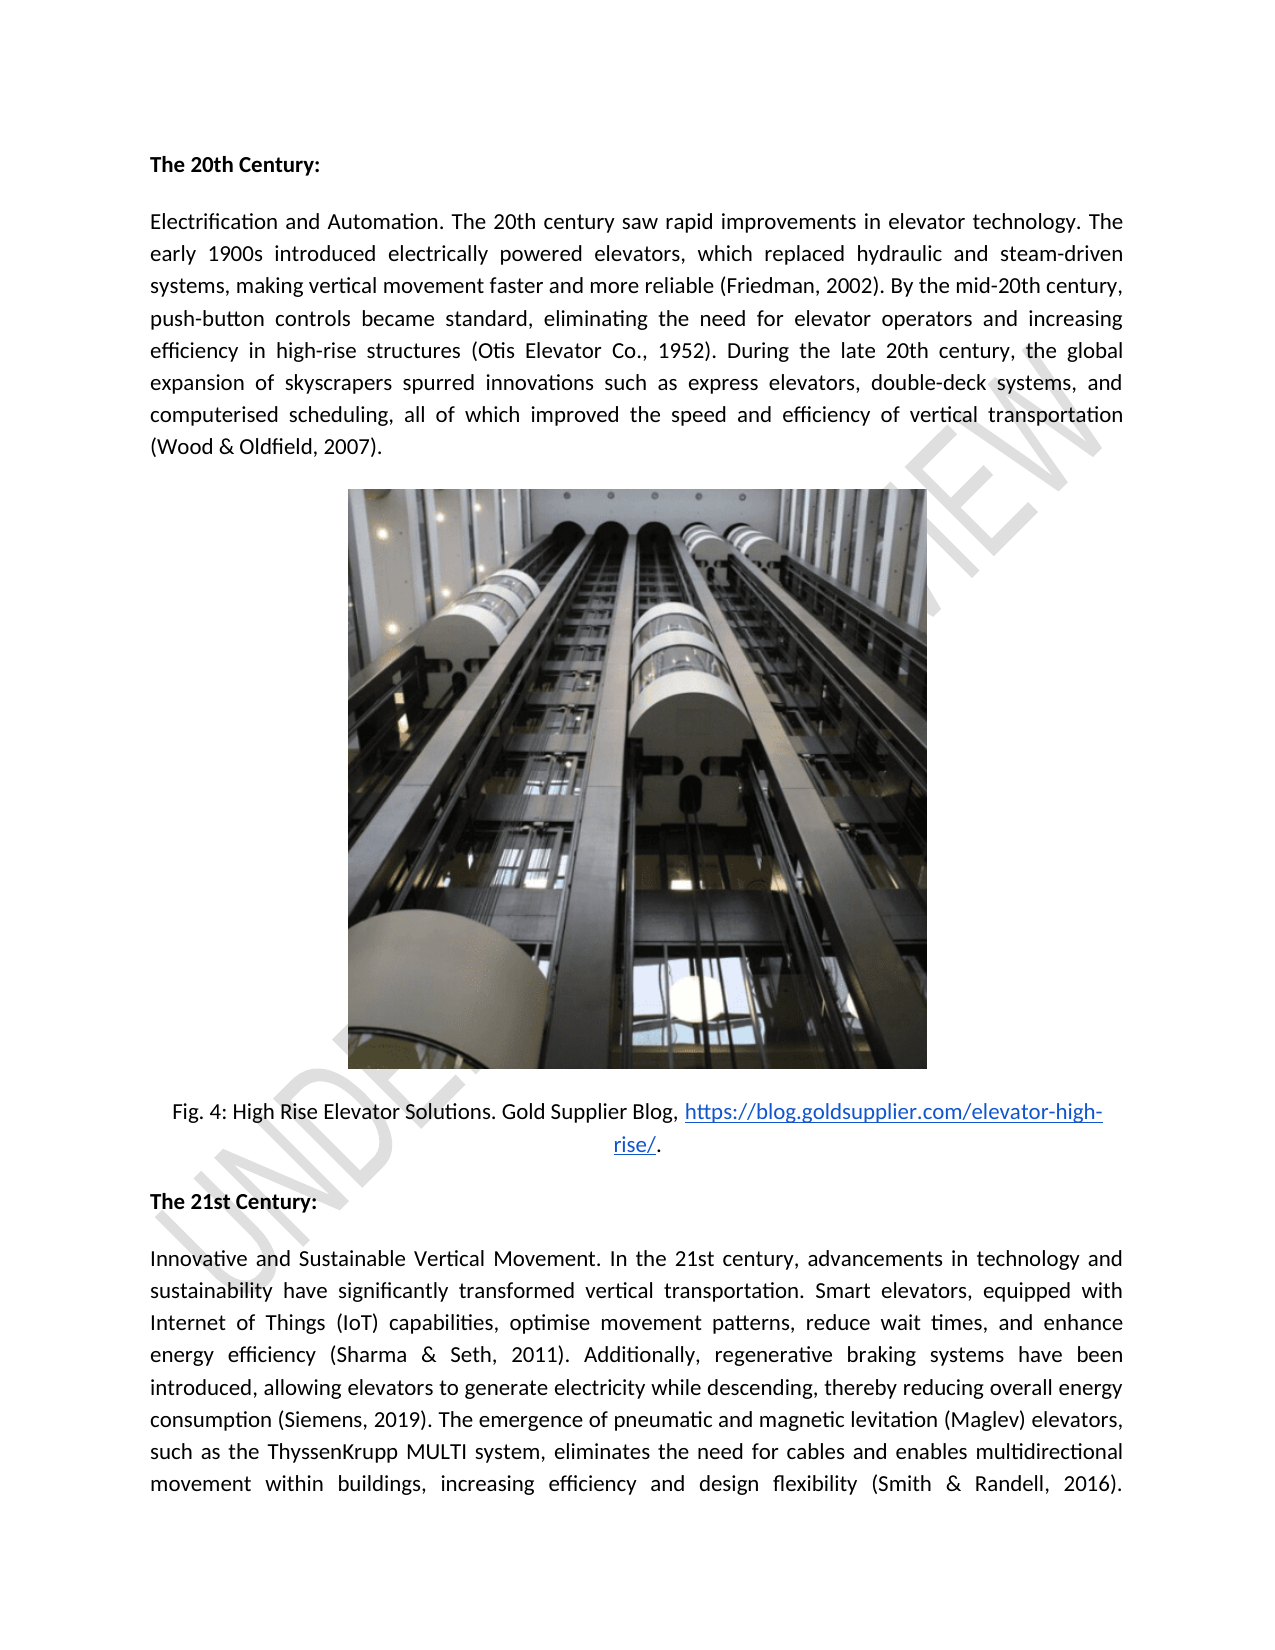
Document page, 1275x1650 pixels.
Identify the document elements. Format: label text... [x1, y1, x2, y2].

text The 21st Century: [150, 1187, 1125, 1215]
text The 20th Century: [150, 150, 1125, 178]
picture [348, 489, 927, 1069]
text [150, 1244, 1125, 1497]
text Electrification and Automation. The 20th century saw rapid improvements in elevator technology. The early 1900s introduced electrically powered elevators, which replaced hydraulic and steam-driven systems, making vertical movement faster and more reliable (Friedman, 2002). By the mid-20th century, push-button controls became standard, eliminating the need for elevator operators and increasing efficiency in high-rise structures (Otis Elevator Co., 1952). During the late 20th century, the global expansion of skyscrapers spurred innovations such as express elevators, double-deck systems, and computerised scheduling, all of which improved the speed and efficiency of vertical transportation (Wood & Oldfield, 2007). [150, 207, 1125, 461]
text Fig. 4: High Rise Elevator Solutions. Gold Supplier Blog, https://blog.goldsupplier.com/elevator-high-rise/. [150, 1097, 1125, 1158]
